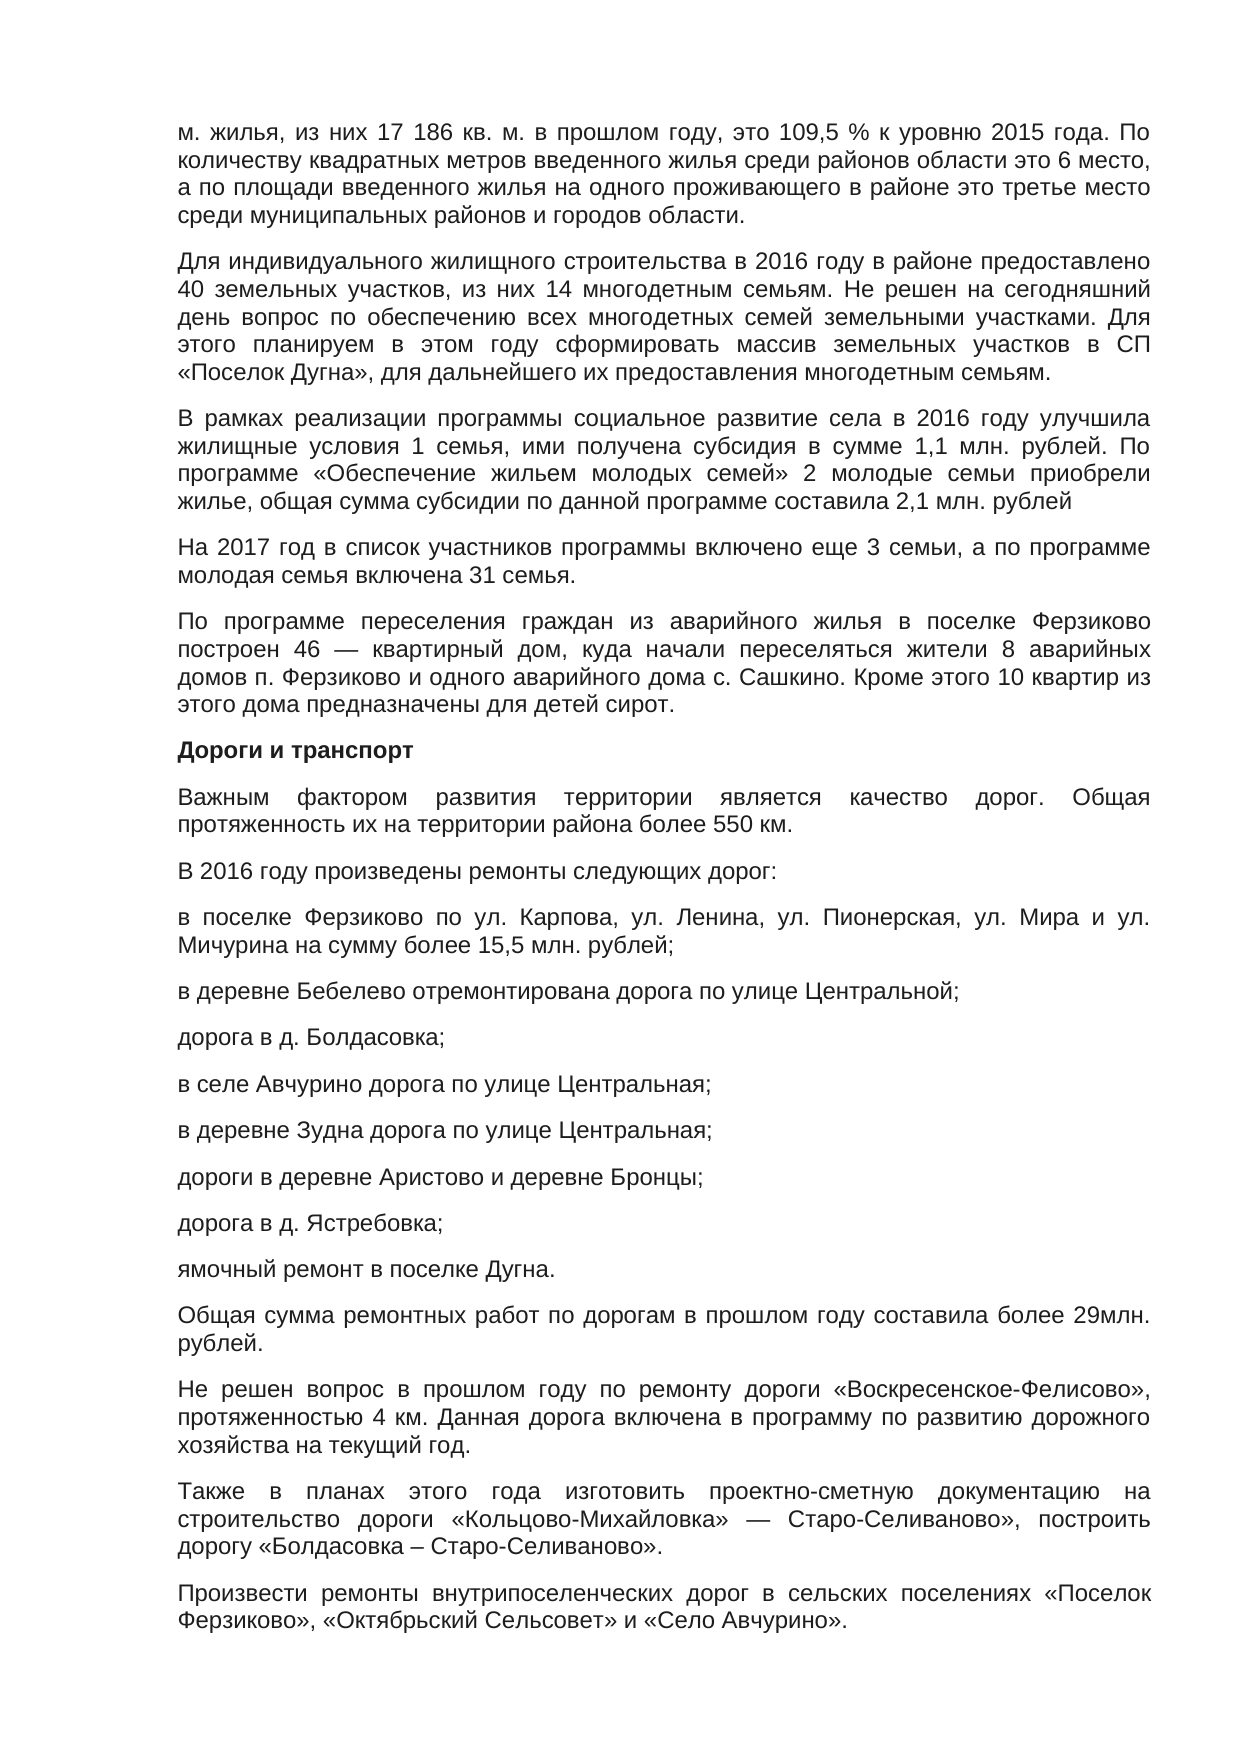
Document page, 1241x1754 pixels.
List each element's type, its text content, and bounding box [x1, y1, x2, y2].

text Не решен вопрос в прошлом году по ремонту дороги «Воскресенское-Фелисово», протяженностью 4 км. Данная дорога включена в программу по развитию дорожного хозяйства на текущий год. [177, 1375, 1152, 1458]
text В 2016 году произведены ремонты следующих дорог: [177, 857, 1152, 884]
text В рамках реализации программы социальное развитие села в 2016 году улучшила жилищные условия 1 семья, ими получена субсидия в сумме 1,1 млн. рублей. По программе «Обеспечение жильем молодых семей» 2 молодые семьи приобрели жилье, общая сумма субсидии по данной программе составила 2,1 млн. рублей [177, 404, 1152, 514]
text Произвести ремонты внутрипоселенческих дорог в сельских поселениях «Поселок Ферзиково», «Октябрьский Сельсовет» и «Село Авчурино». [177, 1578, 1152, 1634]
text дорога в д. Болдасовка; [177, 1023, 1152, 1051]
text дороги в деревне Аристово и деревне Бронцы; [177, 1162, 1152, 1190]
text Дороги и транспорт [177, 736, 1152, 764]
text Общая сумма ремонтных работ по дорогам в прошлом году составила более 29млн. рублей. [177, 1301, 1152, 1357]
text ямочный ремонт в поселке Дугна. [177, 1255, 1152, 1283]
text Для индивидуального жилищного строительства в 2016 году в районе предоставлено 40 земельных участков, из них 14 многодетным семьям. Не решен на сегодняшний день вопрос по обеспечению всех многодетных семей земельными участками. Для этого планируем в этом году сформировать массив земельных участков в СП «Поселок Дугна», для дальнейшего их предоставления многодетным семьям. [177, 247, 1152, 385]
text в поселке Ферзиково по ул. Карпова, ул. Ленина, ул. Пионерская, ул. Мира и ул. Мичурина на сумму более 15,5 млн. рублей; [177, 903, 1152, 958]
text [177, 118, 1152, 228]
text Важным фактором развития территории является качество дорог. Общая протяженность их на территории района более 550 км. [177, 783, 1152, 838]
text в деревне Зудна дорога по улице Центральная; [177, 1116, 1152, 1144]
text в селе Авчурино дорога по улице Центральная; [177, 1070, 1152, 1097]
text в деревне Бебелево отремонтирована дорога по улице Центральной; [177, 977, 1152, 1004]
text дорога в д. Ястребовка; [177, 1209, 1152, 1236]
text По программе переселения граждан из аварийного жилья в поселке Ферзиково построен 46 — квартирный дом, куда начали переселяться жители 8 аварийных домов п. Ферзиково и одного аварийного дома с. Сашкино. Кроме этого 10 квартир из этого дома предназначены для детей сирот. [177, 607, 1152, 718]
text На 2017 год в список участников программы включено еще 3 семьи, а по программе молодая семья включена 31 семья. [177, 533, 1152, 588]
text Также в планах этого года изготовить проектно-сметную документацию на строительство дороги «Кольцово-Михайловка» — Старо-Селиваново», построить дорогу «Болдасовка – Старо-Селиваново». [177, 1477, 1152, 1560]
